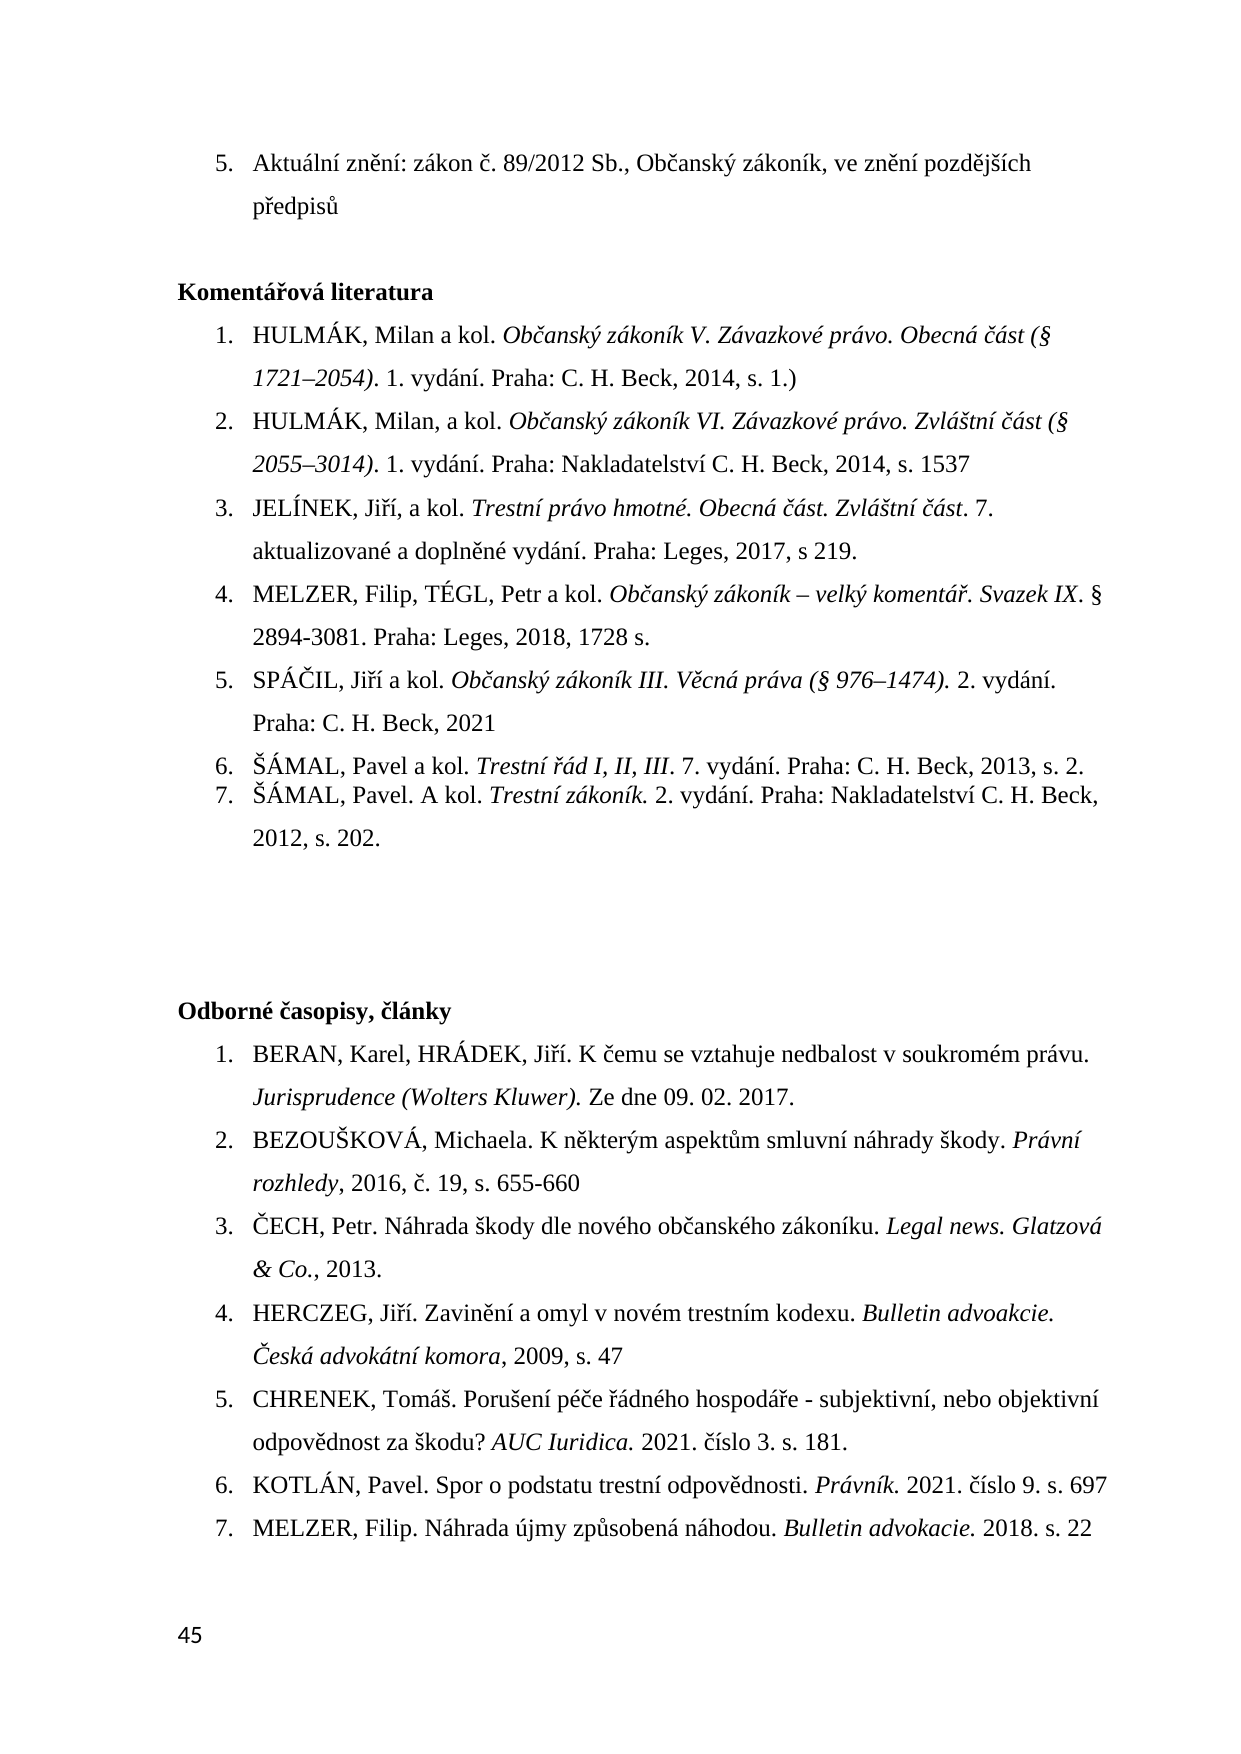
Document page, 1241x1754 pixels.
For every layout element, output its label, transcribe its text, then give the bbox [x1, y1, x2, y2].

list BEZOUŠKOVÁ, Michaela. K některým aspektům smluvní náhrady škody. Právní rozhledy, 2016, č. 19, s. 655-660 [215, 1125, 1122, 1197]
list MELZER, Filip, TÉGL, Petr a kol. Občanský zákoník – velký komentář. Svazek IX. § 2894-3081. Praha: Leges, 2018, 1728 s. [215, 579, 1122, 651]
list HERCZEG, Jiří. Zavinění a omyl v novém trestním kodexu. Bulletin advoakcie. Česká advokátní komora, 2009, s. 47 [215, 1298, 1122, 1369]
list KOTLÁN, Pavel. Spor o podstatu trestní odpovědnosti. Právník. 2021. číslo 9. s. 697 [215, 1470, 1122, 1499]
text Odborné časopisy, články [177, 996, 1122, 1024]
list JELÍNEK, Jiří, a kol. Trestní právo hmotné. Obecná část. Zvláštní část. 7. aktualizované a doplněné vydání. Praha: Leges, 2017, s 219. [215, 493, 1122, 564]
list SPÁČIL, Jiří a kol. Občanský zákoník III. Věcná práva (§ 976–1474). 2. vydání. Praha: C. H. Beck, 2021 [215, 665, 1122, 737]
list MELZER, Filip. Náhrada újmy způsobená náhodou. Bulletin advokacie. 2018. s. 22 [215, 1513, 1122, 1542]
list CHRENEK, Tomáš. Porušení péče řádného hospodáře - subjektivní, nebo objektivní odpovědnost za škodu? AUC Iuridica. 2021. číslo 3. s. 181. [215, 1384, 1122, 1456]
list HULMÁK, Milan, a kol. Občanský zákoník VI. Závazkové právo. Zvláštní část (§ 2055–3014). 1. vydání. Praha: Nakladatelství C. H. Beck, 2014, s. 1537 [215, 406, 1122, 478]
list HULMÁK, Milan a kol. Občanský zákoník V. Závazkové právo. Obecná část (§ 1721–2054). 1. vydání. Praha: C. H. Beck, 2014, s. 1.) [215, 320, 1122, 392]
list ŠÁMAL, Pavel a kol. Trestní řád I, II, III. 7. vydání. Praha: C. H. Beck, 2013, s. 2. [215, 751, 1122, 780]
text Komentářová literatura [177, 277, 1122, 306]
list Aktuální znění: zákon č. 89/2012 Sb., Občanský zákoník, ve znění pozdějších předpisů [215, 148, 1122, 219]
list BERAN, Karel, HRÁDEK, Jiří. K čemu se vztahuje nedbalost v soukromém právu. Jurisprudence (Wolters Kluwer). Ze dne 09. 02. 2017. [215, 1039, 1122, 1111]
list ŠÁMAL, Pavel. A kol. Trestní zákoník. 2. vydání. Praha: Nakladatelství C. H. Beck, 2012, s. 202. [215, 780, 1122, 852]
list ČECH, Petr. Náhrada škody dle nového občanského zákoníku. Legal news. Glatzová & Co., 2013. [215, 1211, 1122, 1283]
